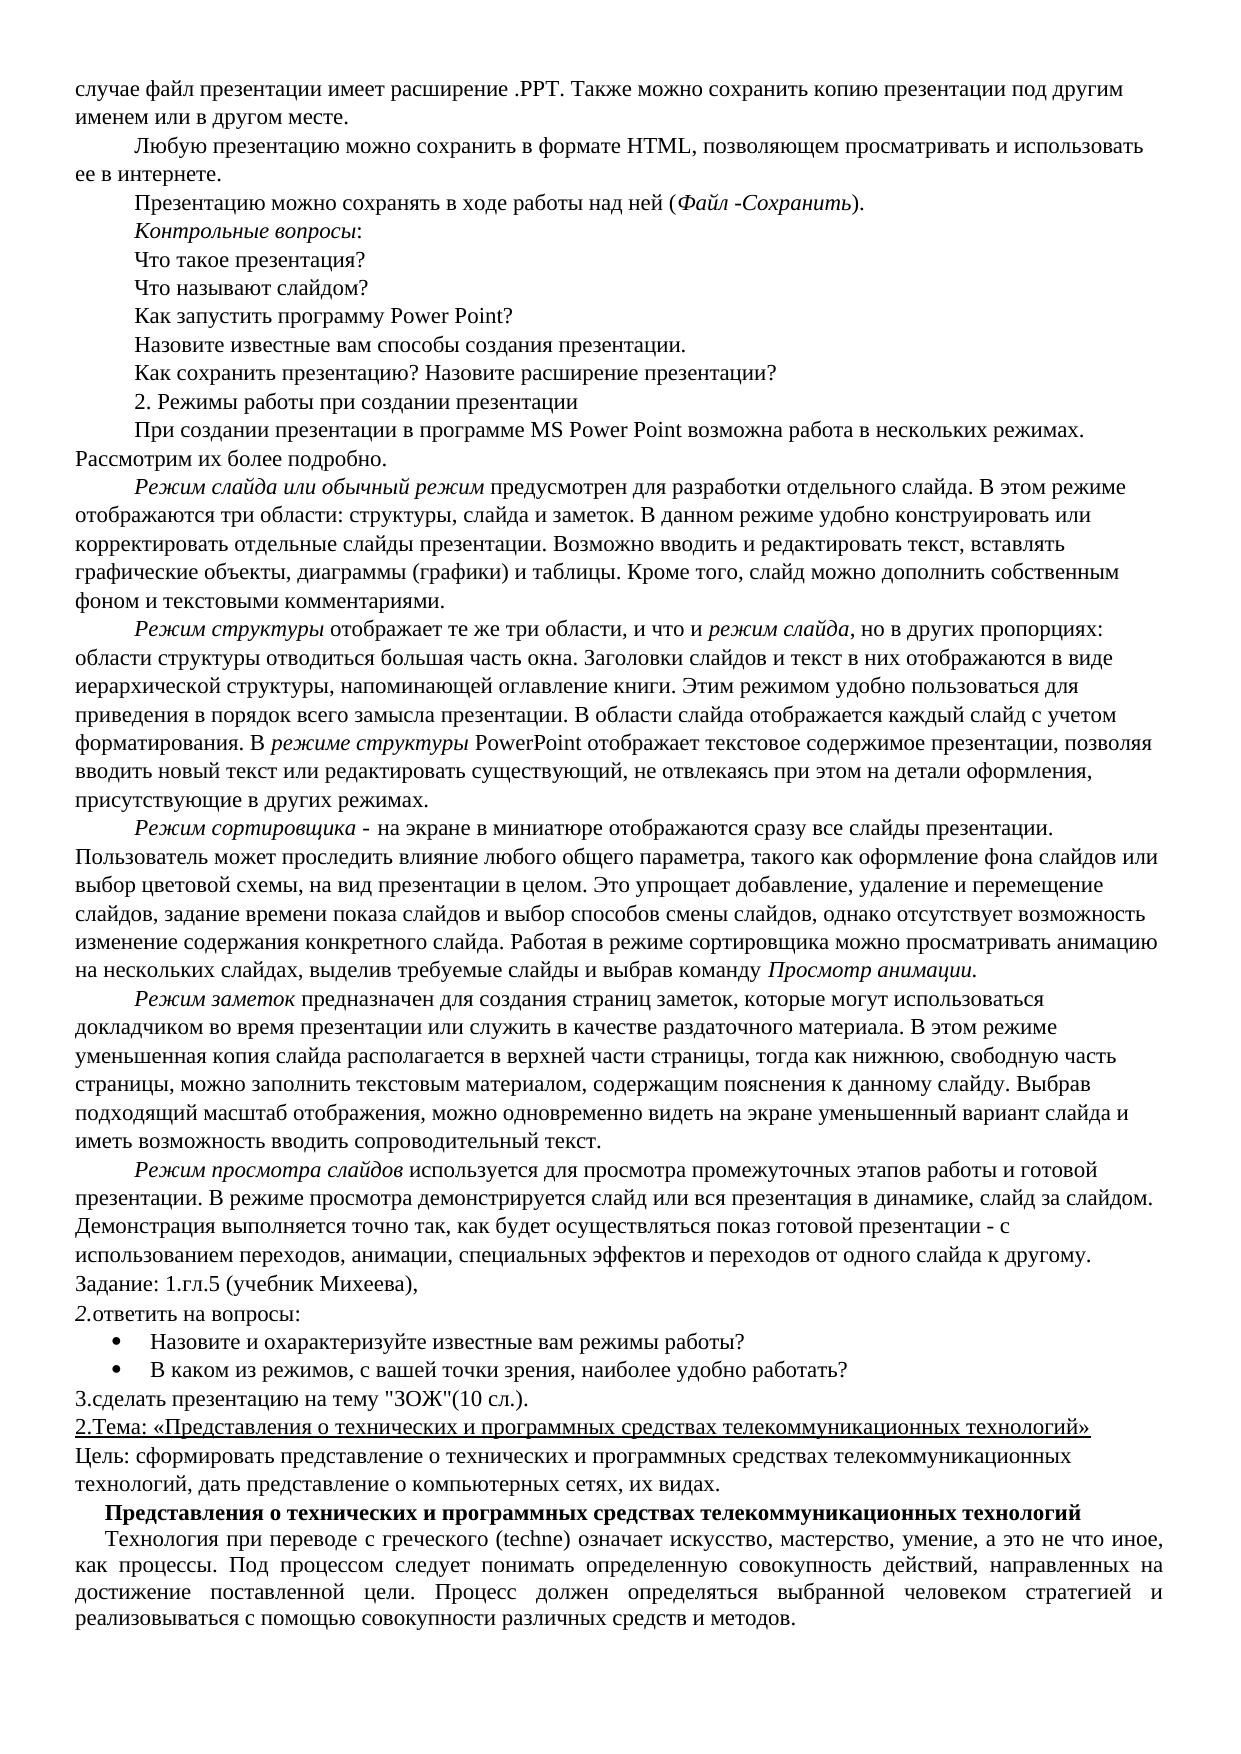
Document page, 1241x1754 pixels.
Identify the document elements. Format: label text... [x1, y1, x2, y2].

text Презентацию можно сохранять в ходе работы над ней (Файл -Сохранить). [75, 189, 1165, 215]
text Задание: 1.гл.5 (учебник Михеева), [75, 1269, 1165, 1297]
text Режим структуры отображает те же три области, и что и режим слайда, но в других пропорциях: области структуры отводиться большая часть окна. Заголовки слайдов и текст в них отображаются в виде иерархической структуры, напоминающей оглавление книги. Этим режимом удобно пользоваться для приведения в порядок всего замысла презентации. В области слайда отображается каждый слайд с учетом форматирования. В режиме структуры PowerPoint отображает текстовое содержимое презентации, позволяя вводить новый текст или редактировать существующий, не отвлекаясь при этом на детали оформления, присутствующие в других режимах. [75, 615, 1165, 812]
text При создании презентации в программе MS Power Point возможна работа в нескольких режимах. Рассмотрим их более подробно. [75, 416, 1165, 471]
text Что называют слайдом? [75, 274, 1165, 300]
text 2.ответить на вопросы: [75, 1299, 1165, 1326]
text Как сохранить презентацию? Назовите расширение презентации? [75, 359, 1165, 386]
text Назовите известные вам способы создания презентации. [75, 331, 1165, 357]
text Представления о технических и программных средствах телекоммуникационных технологий [75, 1499, 1165, 1525]
text 2.Тема: «Представления о технических и программных средствах телекоммуникационных технологий» [75, 1413, 1165, 1440]
text Любую презентацию можно сохранить в формате HTML, позволяющем просматривать и использовать ее в интернете. [75, 132, 1165, 187]
text Что такое презентация? [75, 246, 1165, 272]
text 3.сделать презентацию на тему "ЗОЖ"(10 сл.). [75, 1385, 1165, 1411]
text Цель: сформировать представление о технических и программных средствах телекоммуникационных технологий, дать представление о компьютерных сетях, их видах. [75, 1442, 1165, 1497]
text Режим просмотра слайдов используется для просмотра промежуточных этапов работы и готовой презентации. В режиме просмотра демонстрируется слайд или вся презентация в динамике, слайд за слайдом. Демонстрация выполняется точно так, как будет осуществляться показ готовой презентации - с использованием переходов, анимации, специальных эффектов и переходов от одного слайда к другому. [75, 1156, 1165, 1267]
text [75, 75, 1165, 130]
text Режим сортировщика - на экране в миниатюре отображаются сразу все слайды презентации. Пользователь может проследить влияние любого общего параметра, такого как оформление фона слайдов или выбор цветовой схемы, на вид презентации в целом. Это упрощает добавление, удаление и перемещение слайдов, задание времени показа слайдов и выбор способов смены слайдов, однако отсутствует возможность изменение содержания конкретного слайда. Работая в режиме сортировщика можно просматривать анимацию на нескольких слайдах, выделив требуемые слайды и выбрав команду Просмотр анимации. [75, 814, 1165, 983]
text Технология при переводе с греческого (techne) означает искусство, мастерство, умение, а это не что иное, как процессы. Под процессом следует понимать определенную совокупность действий, направленных на достижение поставленной цели. Процесс должен определяться выбранной человеком стратегией и реализовываться с помощью совокупности различных средств и методов. [75, 1525, 1165, 1630]
text 2. Режимы работы при создании презентации [75, 388, 1165, 414]
text Как запустить программу Power Point? [75, 302, 1165, 329]
text Контрольные вопросы: [75, 217, 1165, 243]
list Назовите и охарактеризуйте известные вам режимы работы? [112, 1328, 1165, 1354]
list В каком из режимов, с вашей точки зрения, наиболее удобно работать? [112, 1356, 1165, 1383]
text Режим слайда или обычный режим предусмотрен для разработки отдельного слайда. В этом режиме отображаются три области: структуры, слайда и заметок. В данном режиме удобно конструировать или корректировать отдельные слайды презентации. Возможно вводить и редактировать текст, вставлять графические объекты, диаграммы (графики) и таблицы. Кроме того, слайд можно дополнить собственным фоном и текстовыми комментариями. [75, 473, 1165, 613]
text Режим заметок предназначен для создания страниц заметок, которые могут использоваться докладчиком во время презентации или служить в качестве раздаточного материала. В этом режиме уменьшенная копия слайда располагается в верхней части страницы, тогда как нижнюю, свободную часть страницы, можно заполнить текстовым материалом, содержащим пояснения к данному слайду. Выбрав подходящий масштаб отображения, можно одновременно видеть на экране уменьшенный вариант слайда и иметь возможность вводить сопроводительный текст. [75, 985, 1165, 1153]
